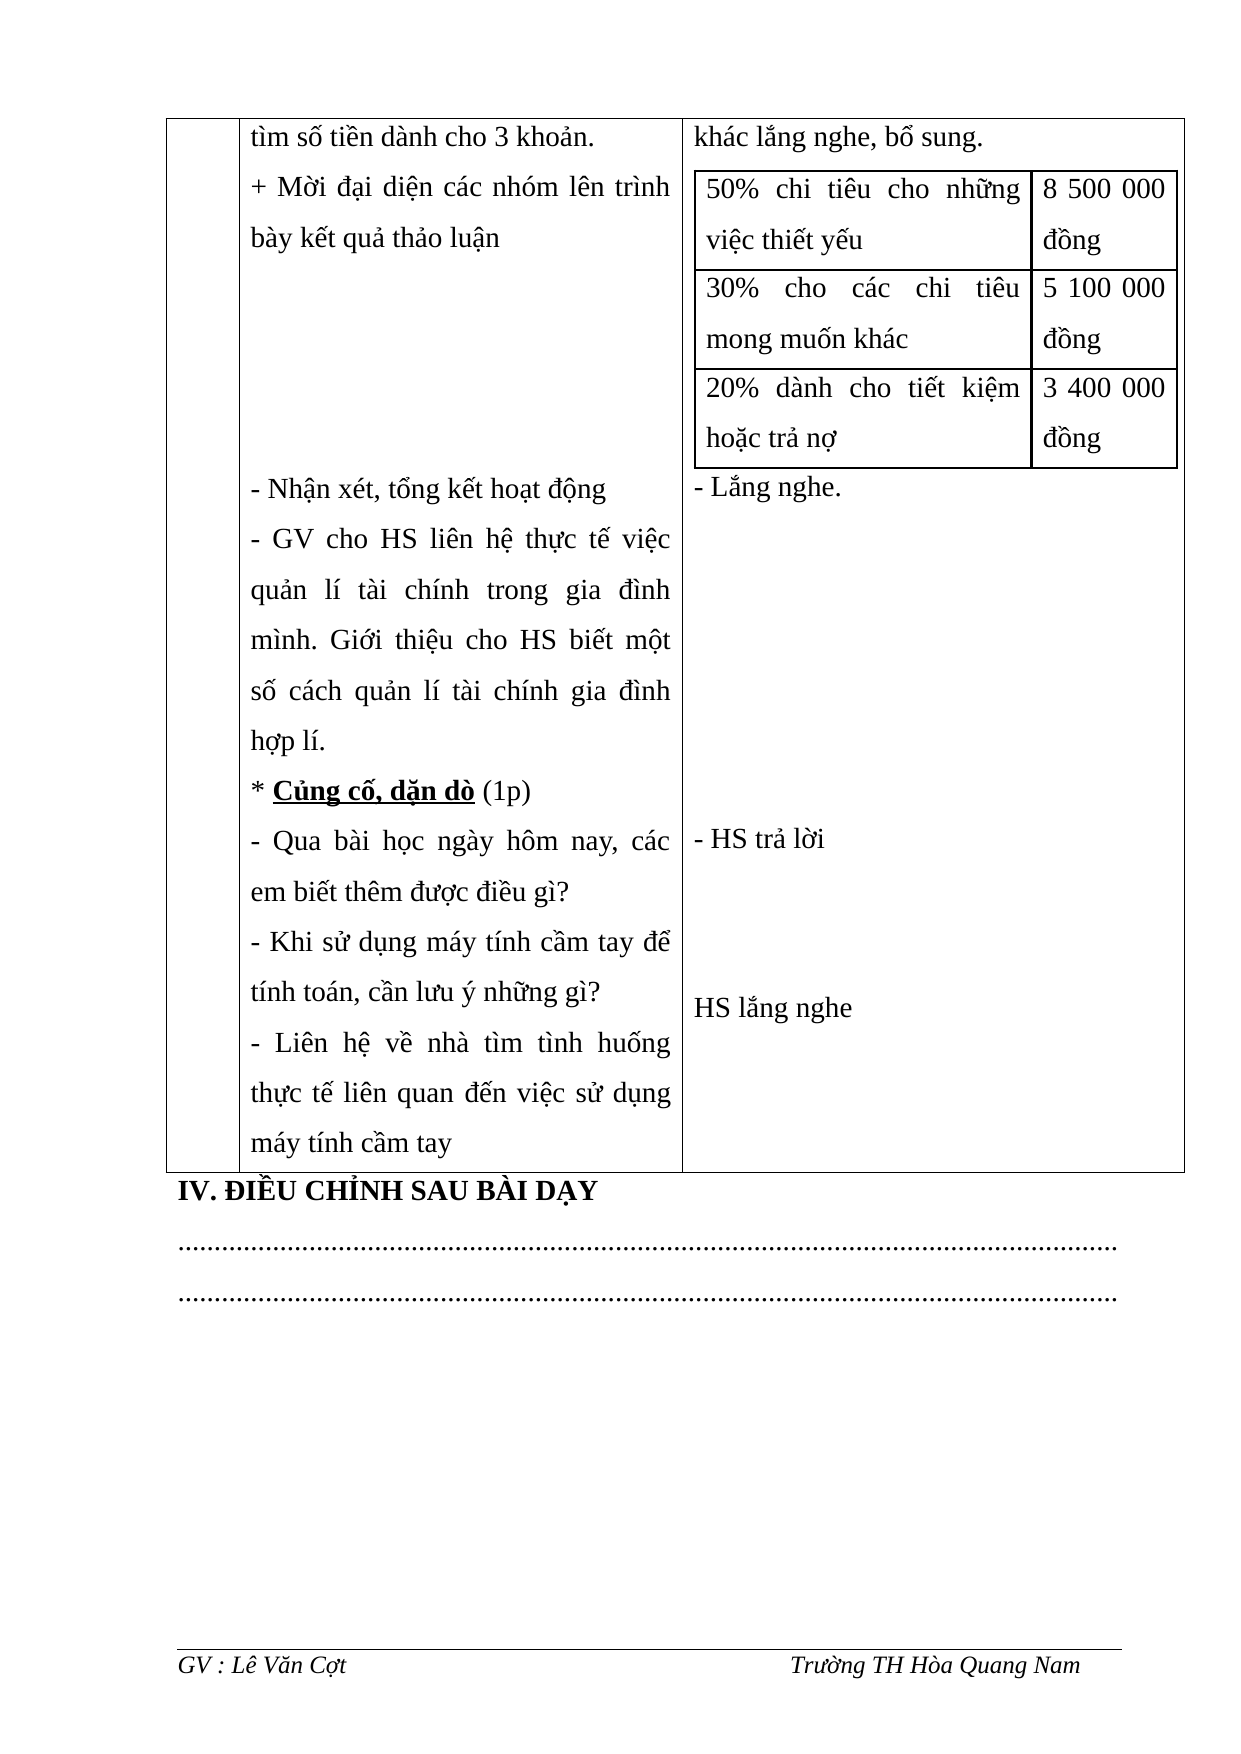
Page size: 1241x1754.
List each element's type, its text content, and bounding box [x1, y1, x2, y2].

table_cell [240, 119, 682, 1172]
text IV. ĐIỀU CHỈNH SAU BÀI DẠY [177, 1173, 1122, 1207]
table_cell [683, 119, 1184, 1172]
table_cell [167, 119, 239, 1172]
text .................................................................................................................................................................................................................................................................. [177, 1223, 1122, 1307]
